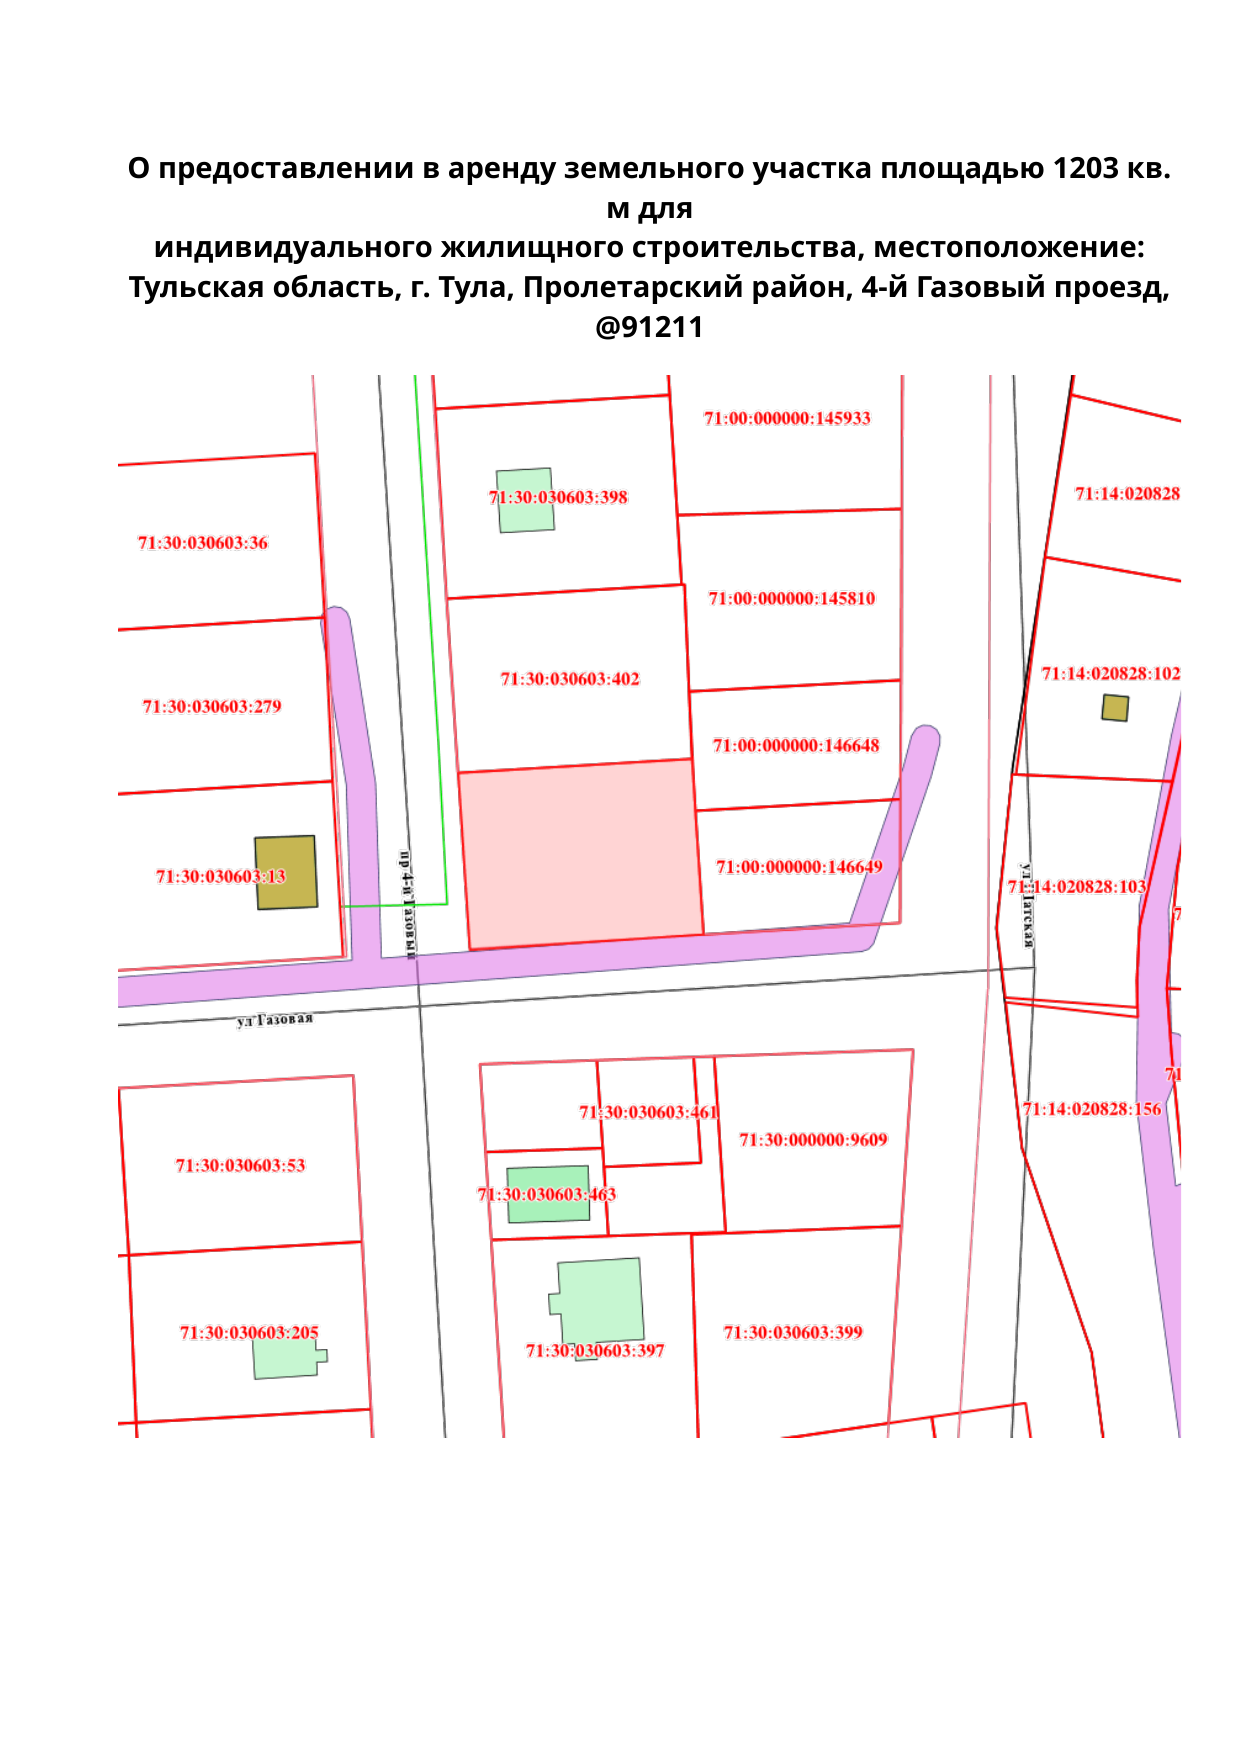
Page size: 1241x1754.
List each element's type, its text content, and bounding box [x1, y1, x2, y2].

picture [118, 375, 1182, 1438]
text О предоставлении в аренду земельного участка площадью 1203 кв. м для индивидуального жилищного строительства, местоположение: Тульская область, г. Тула, Пролетарский район, 4-й Газовый проезд, @91211 [118, 147, 1181, 346]
